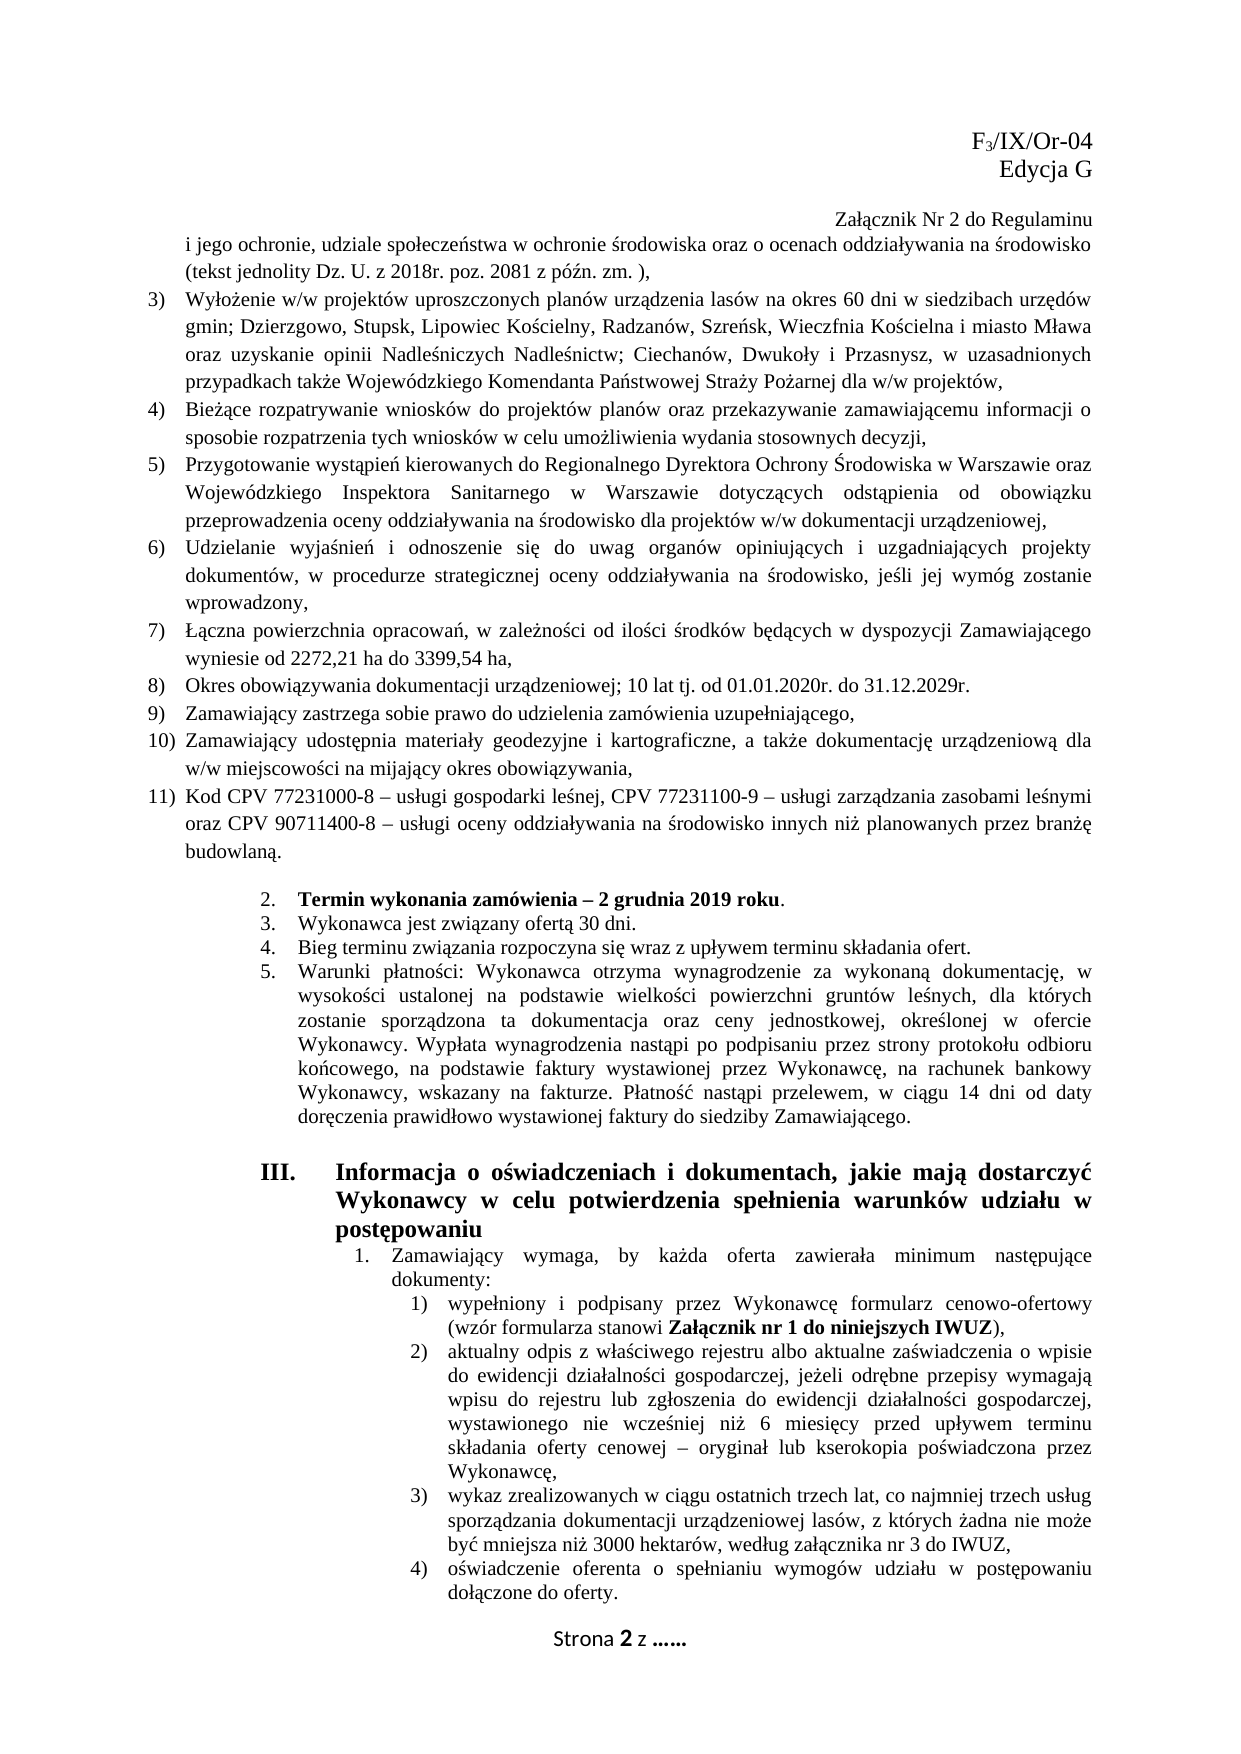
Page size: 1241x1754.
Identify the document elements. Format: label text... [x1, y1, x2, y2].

list Przygotowanie wystąpień kierowanych do Regionalnego Dyrektora Ochrony Środowiska w Warszawie oraz Wojewódzkiego Inspektora Sanitarnego w Warszawie dotyczących odstąpienia od obowiązku przeprowadzenia oceny oddziaływania na środowisko dla projektów w/w dokumentacji urządzeniowej, [148, 452, 1093, 532]
list Zamawiający wymaga, by każda oferta zawierała minimum następujące dokumenty: [354, 1243, 1093, 1291]
list aktualny odpis z właściwego rejestru albo aktualne zaświadczenia o wpisie do ewidencji działalności gospodarczej, jeżeli odrębne przepisy wymagają wpisu do rejestru lub zgłoszenia do ewidencji działalności gospodarczej, wystawionego nie wcześniej niż 6 miesięcy przed upływem terminu składania oferty cenowej – oryginał lub kserokopia poświadczona przez Wykonawcę, [410, 1339, 1093, 1483]
list Termin wykonania zamówienia – 2 grudnia 2019 roku. [260, 887, 1093, 911]
list oświadczenie oferenta o spełnianiu wymogów udziału w postępowaniu dołączone do oferty. [410, 1556, 1093, 1604]
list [148, 231, 1093, 283]
list Warunki płatności: Wykonawca otrzyma wynagrodzenie za wykonaną dokumentację, w wysokości ustalonej na podstawie wielkości powierzchni gruntów leśnych, dla których zostanie sporządzona ta dokumentacja oraz ceny jednostkowej, określonej w ofercie Wykonawcy. Wypłata wynagrodzenia nastąpi po podpisaniu przez strony protokołu odbioru końcowego, na podstawie faktury wystawionej przez Wykonawcę, na rachunek bankowy Wykonawcy, wskazany na fakturze. Płatność nastąpi przelewem, w ciągu 14 dni od daty doręczenia prawidłowo wystawionej faktury do siedziby Zamawiającego. [260, 959, 1093, 1128]
list Zamawiający zastrzega sobie prawo do udzielenia zamówienia uzupełniającego, [148, 701, 1093, 725]
list Zamawiający udostępnia materiały geodezyjne i kartograficzne, a także dokumentację urządzeniową dla w/w miejscowości na mijający okres obowiązywania, [148, 728, 1093, 780]
list Łączna powierzchnia opracowań, w zależności od ilości środków będących w dyspozycji Zamawiającego wyniesie od 2272,21 ha do 3399,54 ha, [148, 618, 1093, 669]
list wykaz zrealizowanych w ciągu ostatnich trzech lat, co najmniej trzech usług sporządzania dokumentacji urządzeniowej lasów, z których żadna nie może być mniejsza niż 3000 hektarów, według załącznika nr 3 do IWUZ, [410, 1483, 1093, 1556]
list Bieg terminu związania rozpoczyna się wraz z upływem terminu składania ofert. [260, 935, 1093, 959]
list Informacja o oświadczeniach i dokumentach, jakie mają dostarczyć Wykonawcy w celu potwierdzenia spełnienia warunków udziału w postępowaniu [260, 1157, 1093, 1243]
list Udzielanie wyjaśnień i odnoszenie się do uwag organów opiniujących i uzgadniających projekty dokumentów, w procedurze strategicznej oceny oddziaływania na środowisko, jeśli jej wymóg zostanie wprowadzony, [148, 535, 1093, 614]
list Wyłożenie w/w projektów uproszczonych planów urządzenia lasów na okres 60 dni w siedzibach urzędów gmin; Dzierzgowo, Stupsk, Lipowiec Kościelny, Radzanów, Szreńsk, Wieczfnia Kościelna i miasto Mława oraz uzyskanie opinii Nadleśniczych Nadleśnictw; Ciechanów, Dwukoły i Przasnysz, w uzasadnionych przypadkach także Wojewódzkiego Komendanta Państwowej Straży Pożarnej dla w/w projektów, [148, 287, 1093, 393]
list wypełniony i podpisany przez Wykonawcę formularz cenowo-ofertowy (wzór formularza stanowi Załącznik nr 1 do niniejszych IWUZ), [410, 1291, 1093, 1339]
list Kod CPV 77231000-8 – usługi gospodarki leśnej, CPV 77231100-9 – usługi zarządzania zasobami leśnymi oraz CPV 90711400-8 – usługi oceny oddziaływania na środowisko innych niż planowanych przez branżę budowlaną. [148, 783, 1093, 863]
list Okres obowiązywania dokumentacji urządzeniowej; 10 lat tj. od 01.01.2020r. do 31.12.2029r. [148, 673, 1093, 697]
list Bieżące rozpatrywanie wniosków do projektów planów oraz przekazywanie zamawiającemu informacji o sposobie rozpatrzenia tych wniosków w celu umożliwienia wydania stosownych decyzji, [148, 397, 1093, 449]
list Wykonawca jest związany ofertą 30 dni. [260, 911, 1093, 935]
